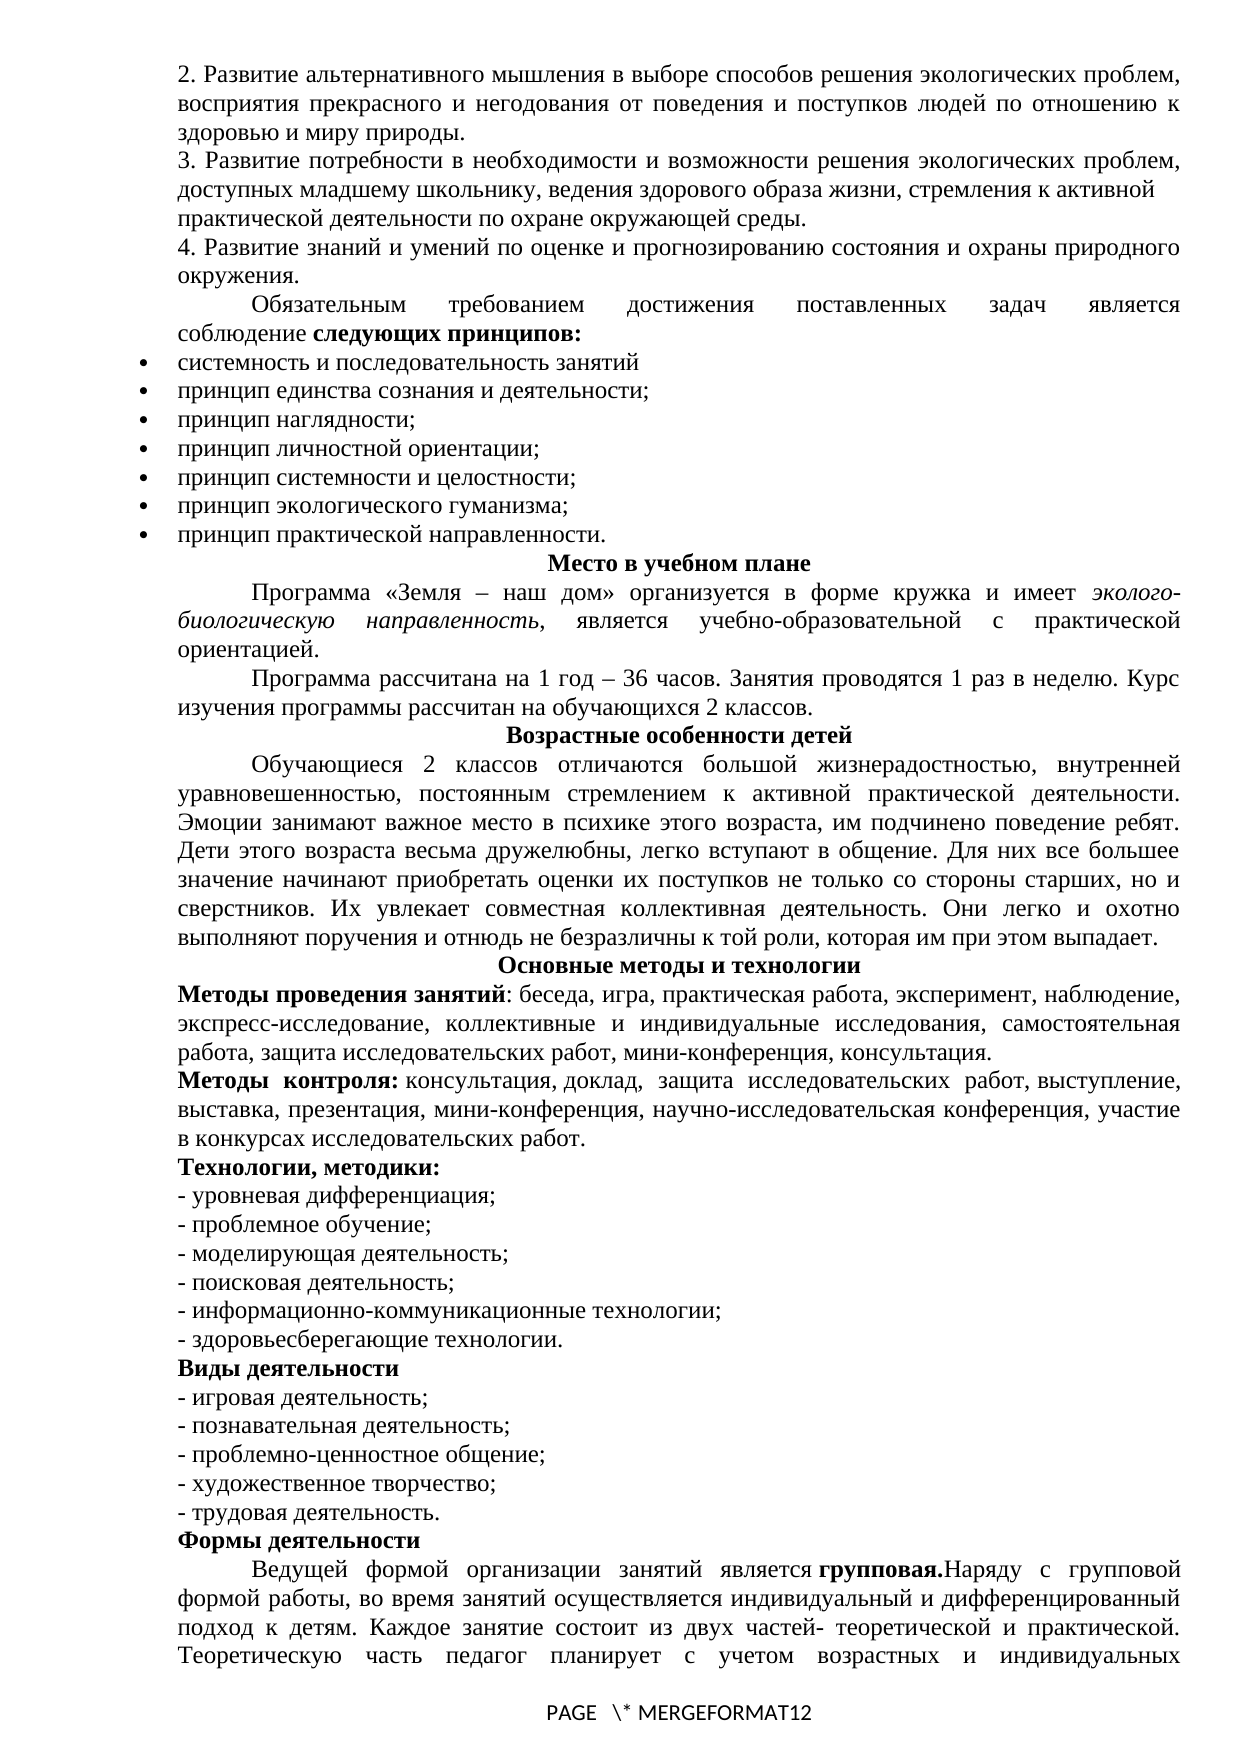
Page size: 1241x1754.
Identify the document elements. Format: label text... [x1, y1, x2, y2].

text Основные методы и технологии [177, 950, 1181, 979]
text практической деятельности по охране окружающей среды. [177, 203, 1181, 232]
text 3. Развитие потребности в необходимости и возможности решения экологических проблем, доступных младшему школьнику, ведения здорового образа жизни, стремления к активной [177, 145, 1181, 203]
text Обязательным требованием достижения поставленных задач является соблюдение следующих принципов: [177, 289, 1181, 347]
list системность и последовательность занятий [140, 347, 1181, 375]
text - проблемно-ценностное общение; [177, 1439, 1181, 1468]
text Программа рассчитана на 1 год – 36 часов. Занятия проводятся 1 раз в неделю. Курс изучения программы рассчитан на обучающихся 2 классов. [177, 663, 1181, 720]
list принцип системности и целостности; [140, 462, 1181, 490]
text Методы контроля: консультация, доклад, защита исследовательских работ, выступление, выставка, презентация, мини-конференция, научно-исследовательская конференция, участие в конкурсах исследовательских работ. [177, 1065, 1181, 1152]
list принцип единства сознания и деятельности; [140, 375, 1181, 404]
text Виды деятельности [177, 1353, 1181, 1382]
text - информационно-коммуникационные технологии; [177, 1295, 1181, 1324]
text Технологии, методики: [177, 1152, 1181, 1180]
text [177, 1554, 1181, 1669]
text Программа «Земля – наш дом» организуется в форме кружка и имеет эколого-биологическую направленность, является учебно-образовательной с практической ориентацией. [177, 577, 1181, 663]
text - игровая деятельность; [177, 1382, 1181, 1410]
text - познавательная деятельность; [177, 1410, 1181, 1439]
list принцип личностной ориентации; [140, 433, 1181, 462]
text - здоровьесберегающие технологии. [177, 1324, 1181, 1353]
text Обучающиеся 2 классов отличаются большой жизнерадостностью, внутренней уравновешенностью, постоянным стремлением к активной практической деятельности. Эмоции занимают важное место в психике этого возраста, им подчинено поведение ребят. Дети этого возраста весьма дружелюбны, легко вступают в общение. Для них все большее значение начинают приобретать оценки их поступков не только со стороны старших, но и сверстников. Их увлекает совместная коллективная деятельность. Они легко и охотно выполняют поручения и отнюдь не безразличны к той роли, которая им при этом выпадает. [177, 749, 1181, 950]
text - уровневая дифференциация; [177, 1180, 1181, 1209]
list принцип практической направленности. [140, 519, 1181, 548]
text Методы проведения занятий: беседа, игра, практическая работа, эксперимент, наблюдение, экспресс-исследование, коллективные и индивидуальные исследования, самостоятельная работа, защита исследовательских работ, мини-конференция, консультация. [177, 979, 1181, 1065]
list принцип наглядности; [140, 404, 1181, 433]
list принцип экологического гуманизма; [140, 490, 1181, 519]
text - моделирующая деятельность; [177, 1238, 1181, 1267]
text Место в учебном плане [177, 548, 1181, 577]
text 4. Развитие знаний и умений по оценке и прогнозированию состояния и охраны природного окружения. [177, 232, 1181, 289]
text - поисковая деятельность; [177, 1267, 1181, 1295]
text Формы деятельности [177, 1525, 1181, 1554]
text - художественное творчество; [177, 1468, 1181, 1497]
text - проблемное обучение; [177, 1209, 1181, 1238]
text 2. Развитие альтернативного мышления в выборе способов решения экологических проблем, восприятия прекрасного и негодования от поведения и поступков людей по отношению к здоровью и миру природы. [177, 59, 1181, 145]
text Возрастные особенности детей [177, 720, 1181, 749]
text - трудовая деятельность. [177, 1497, 1181, 1525]
